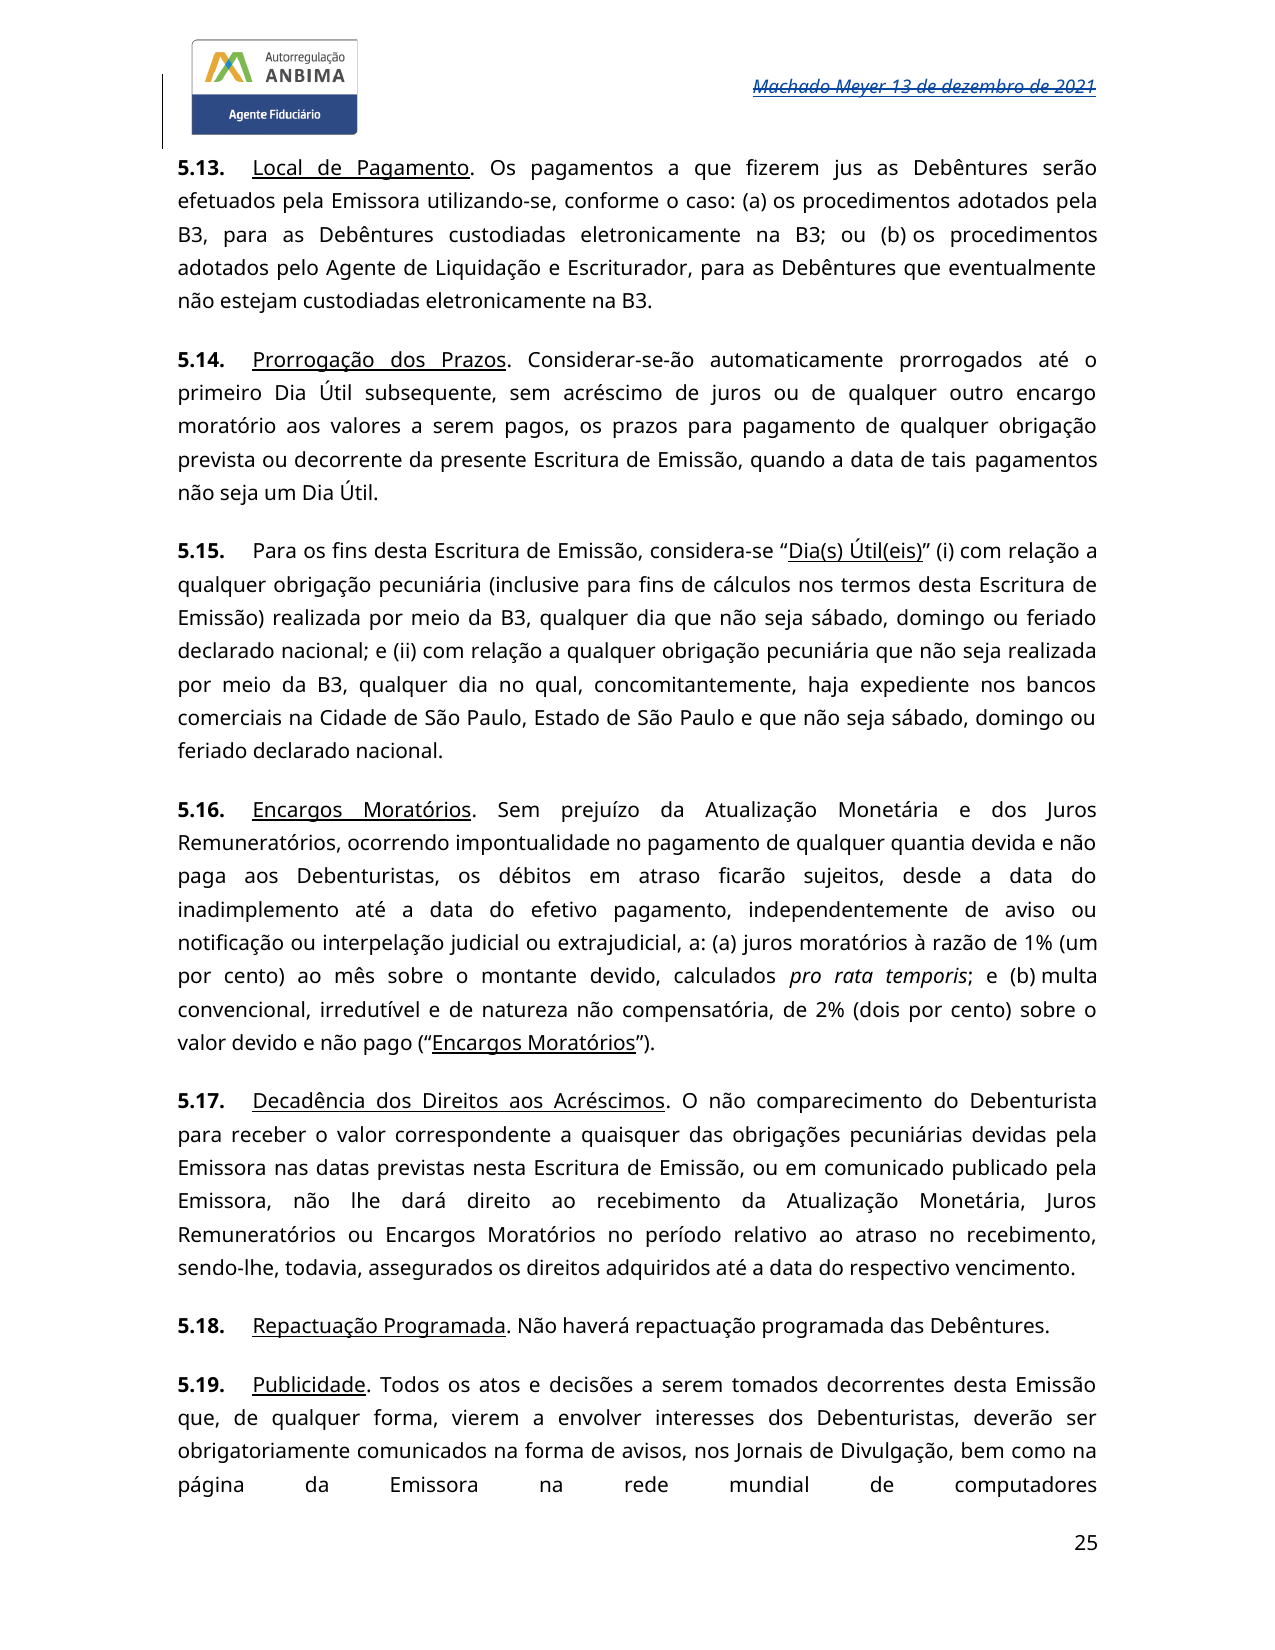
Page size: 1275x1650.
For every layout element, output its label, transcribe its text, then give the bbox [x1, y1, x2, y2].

text Local de Pagamento. Os pagamentos a que fizerem jus as Debêntures serão efetuados pela Emissora utilizando-se, conforme o caso: (a) os procedimentos adotados pela B3, para as Debêntures custodiadas eletronicamente na B3; ou (b) os procedimentos adotados pelo Agente de Liquidação e Escriturador, para as Debêntures que eventualmente não estejam custodiadas eletronicamente na B3. [177, 149, 1098, 316]
text Para os fins desta Escritura de Emissão, considera-se “Dia(s) Útil(eis)” (i) com relação a qualquer obrigação pecuniária (inclusive para fins de cálculos nos termos desta Escritura de Emissão) realizada por meio da B3, qualquer dia que não seja sábado, domingo ou feriado declarado nacional; e (ii) com relação a qualquer obrigação pecuniária que não seja realizada por meio da B3, qualquer dia no qual, concomitantemente, haja expediente nos bancos comerciais na Cidade de São Paulo, Estado de São Paulo e que não seja sábado, domingo ou feriado declarado nacional. [177, 532, 1098, 766]
picture [191, 39, 358, 135]
text Repactuação Programada. Não haverá repactuação programada das Debêntures. [177, 1307, 1098, 1341]
text Decadência dos Direitos aos Acréscimos. O não comparecimento do Debenturista para receber o valor correspondente a quaisquer das obrigações pecuniárias devidas pela Emissora nas datas previstas nesta Escritura de Emissão, ou em comunicado publicado pela Emissora, não lhe dará direito ao recebimento da Atualização Monetária, Juros Remuneratórios ou Encargos Moratórios no período relativo ao atraso no recebimento, sendo-lhe, todavia, assegurados os direitos adquiridos até a data do respectivo vencimento. [177, 1082, 1098, 1282]
text Prorrogação dos Prazos. Considerar-se-ão automaticamente prorrogados até o primeiro Dia Útil subsequente, sem acréscimo de juros ou de qualquer outro encargo moratório aos valores a serem pagos, os prazos para pagamento de qualquer obrigação prevista ou decorrente da presente Escritura de Emissão, quando a data de tais pagamentos não seja um Dia Útil. [177, 341, 1098, 507]
text Encargos Moratórios. Sem prejuízo da Atualização Monetária e dos Juros Remuneratórios, ocorrendo impontualidade no pagamento de qualquer quantia devida e não paga aos Debenturistas, os débitos em atraso ficarão sujeitos, desde a data do inadimplemento até a data do efetivo pagamento, independentemente de aviso ou notificação ou interpelação judicial ou extrajudicial, a: (a) juros moratórios à razão de 1% (um por cento) ao mês sobre o montante devido, calculados pro rata temporis; e (b) multa convencional, irredutível e de natureza não compensatória, de 2% (dois por cento) sobre o valor devido e não pago (“Encargos Moratórios”). [177, 791, 1098, 1057]
